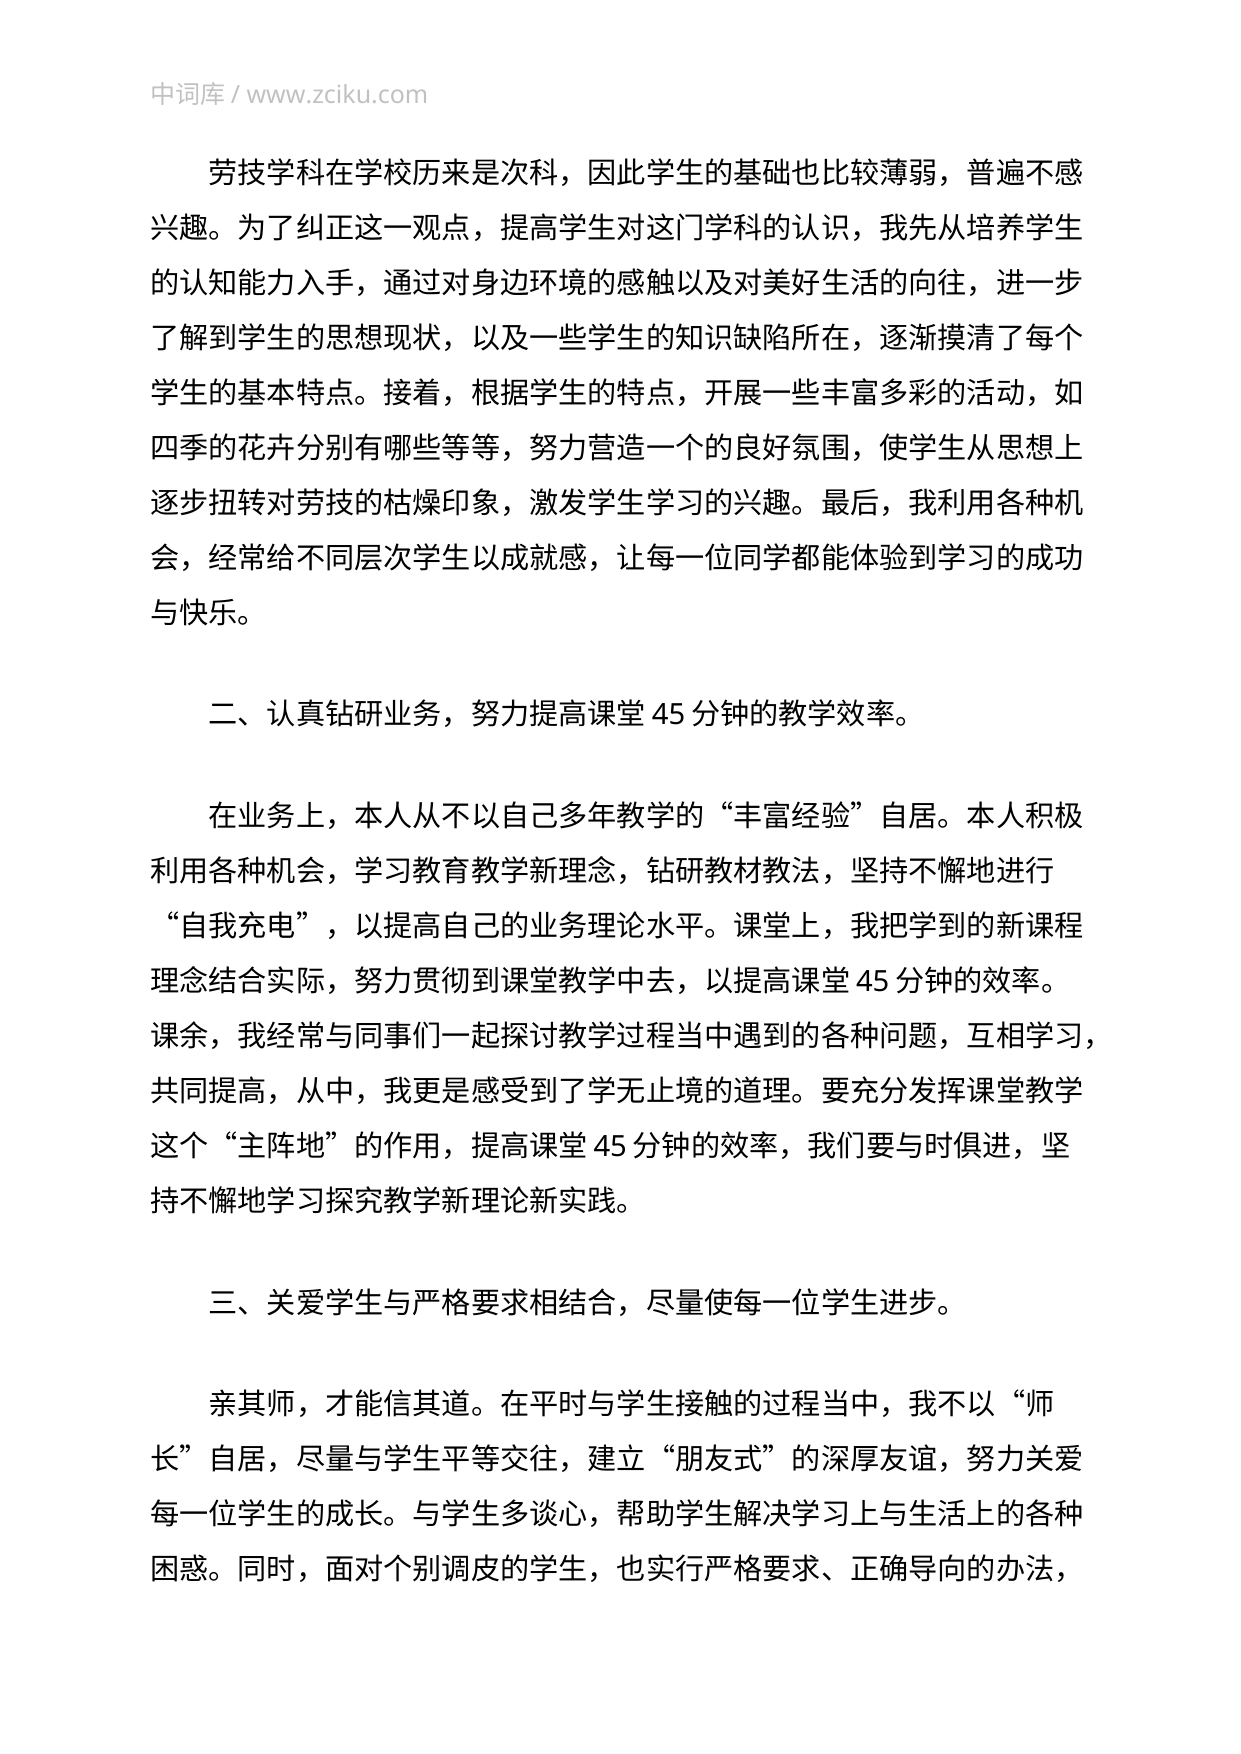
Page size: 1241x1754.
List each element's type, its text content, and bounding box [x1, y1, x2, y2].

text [150, 1381, 1090, 1588]
text 三、关爱学生与严格要求相结合，尽量使每一位学生进步。 [150, 1279, 1090, 1321]
text 劳技学科在学校历来是次科，因此学生的基础也比较薄弱，普遍不感兴趣。为了纠正这一观点，提高学生对这门学科的认识，我先从培养学生的认知能力入手，通过对身边环境的感触以及对美好生活的向往，进一步了解到学生的思想现状，以及一些学生的知识缺陷所在，逐渐摸清了每个学生的基本特点。接着，根据学生的特点，开展一些丰富多彩的活动，如四季的花卉分别有哪些等等，努力营造一个的良好氛围，使学生从思想上逐步扭转对劳技的枯燥印象，激发学生学习的兴趣。最后，我利用各种机会，经常给不同层次学生以成就感，让每一位同学都能体验到学习的成功与快乐。 [150, 150, 1090, 631]
text 在业务上，本人从不以自己多年教学的“丰富经验”自居。本人积极利用各种机会，学习教育教学新理念，钻研教材教法，坚持不懈地进行“自我充电”，以提高自己的业务理论水平。课堂上，我把学到的新课程理念结合实际，努力贯彻到课堂教学中去，以提高课堂45分钟的效率。课余，我经常与同事们一起探讨教学过程当中遇到的各种问题，互相学习，共同提高，从中，我更是感受到了学无止境的道理。要充分发挥课堂教学这个“主阵地”的作用，提高课堂45分钟的效率，我们要与时俱进，坚持不懈地学习探究教学新理论新实践。 [150, 793, 1090, 1220]
text 二、认真钻研业务，努力提高课堂45分钟的教学效率。 [150, 691, 1090, 733]
